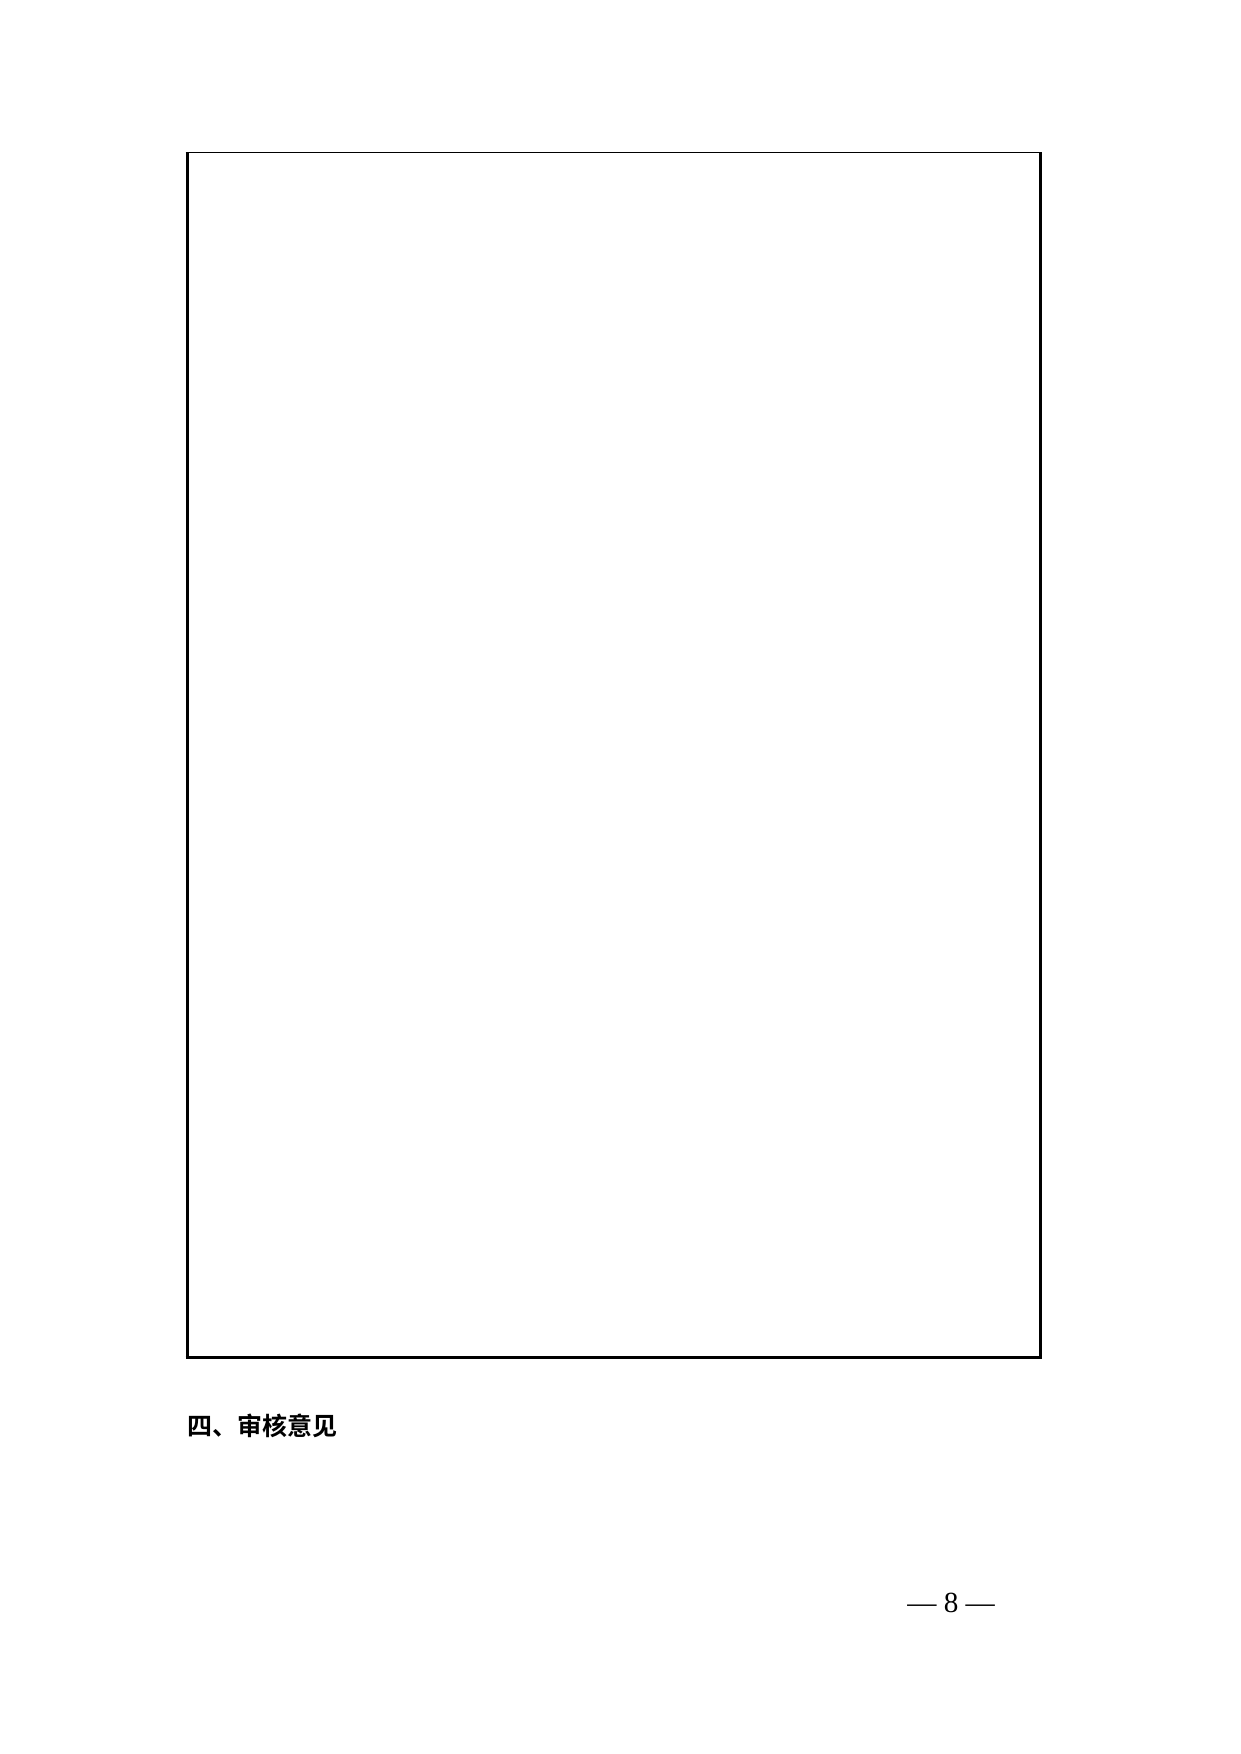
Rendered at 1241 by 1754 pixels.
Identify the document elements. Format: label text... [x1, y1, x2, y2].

text 四、审核意见 [187, 1392, 1053, 1457]
table_cell [189, 153, 1039, 1356]
